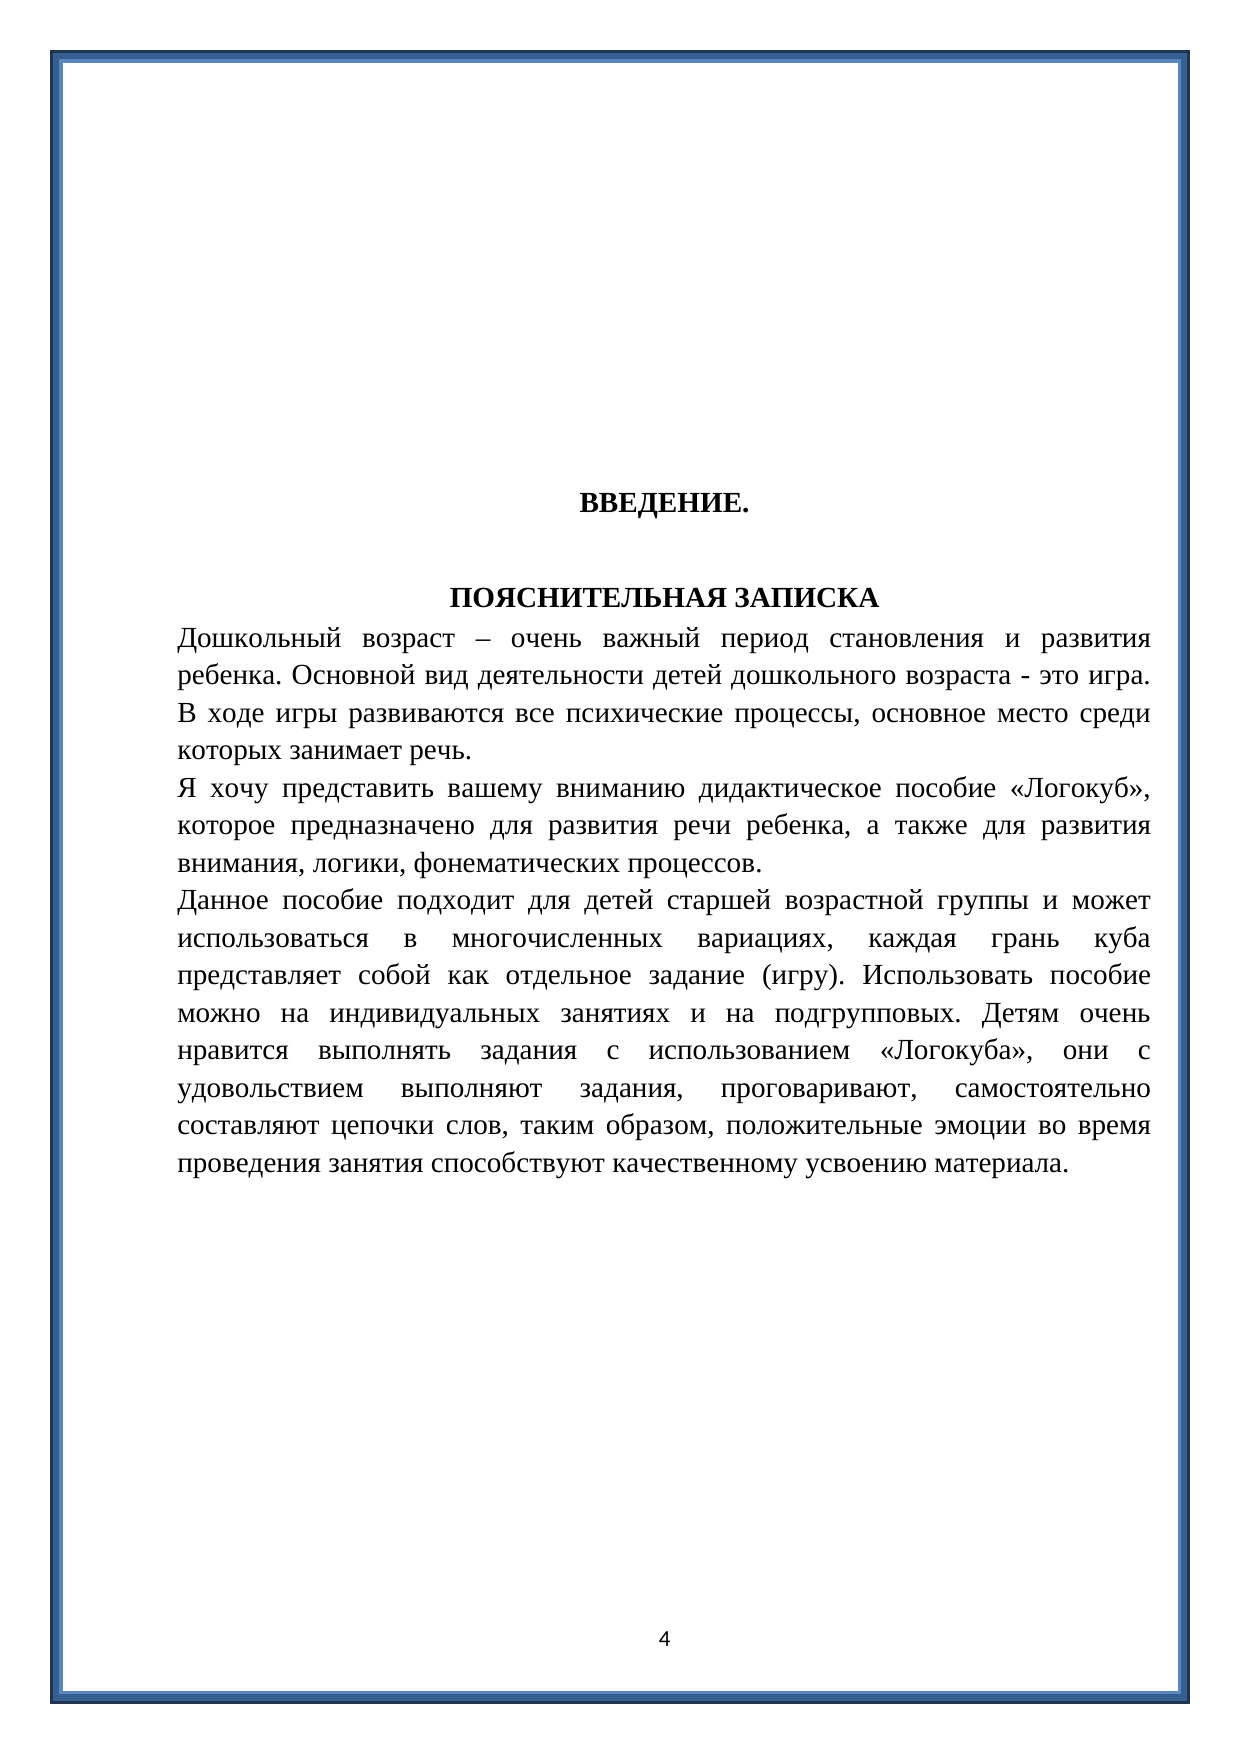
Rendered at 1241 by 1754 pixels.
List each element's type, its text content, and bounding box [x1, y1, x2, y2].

text ВВЕДЕНИЕ. [177, 486, 1152, 519]
text ПОЯСНИТЕЛЬНАЯ ЗАПИСКА [177, 580, 1152, 613]
text Я хочу представить вашему вниманию дидактическое пособие «Логокуб», которое предназначено для развития речи ребенка, а также для развития внимания, логики, фонематических процессов. [177, 766, 1152, 878]
text Дошкольный возраст – очень важный период становления и развития ребенка. Основной вид деятельности детей дошкольного возраста - это игра. В ходе игры развиваются все психические процессы, основное место среди которых занимает речь. [177, 616, 1152, 766]
text Данное пособие подходит для детей старшей возрастной группы и может использоваться в многочисленных вариациях, каждая грань куба представляет собой как отдельное задание (игру). Использовать пособие можно на индивидуальных занятиях и на подгрупповых. Детям очень нравится выполнять задания с использованием «Логокуба», они с удовольствием выполняют задания, проговаривают, самостоятельно составляют цепочки слов, таким образом, положительные эмоции во время проведения занятия способствуют качественному усвоению материала. [177, 878, 1152, 1178]
